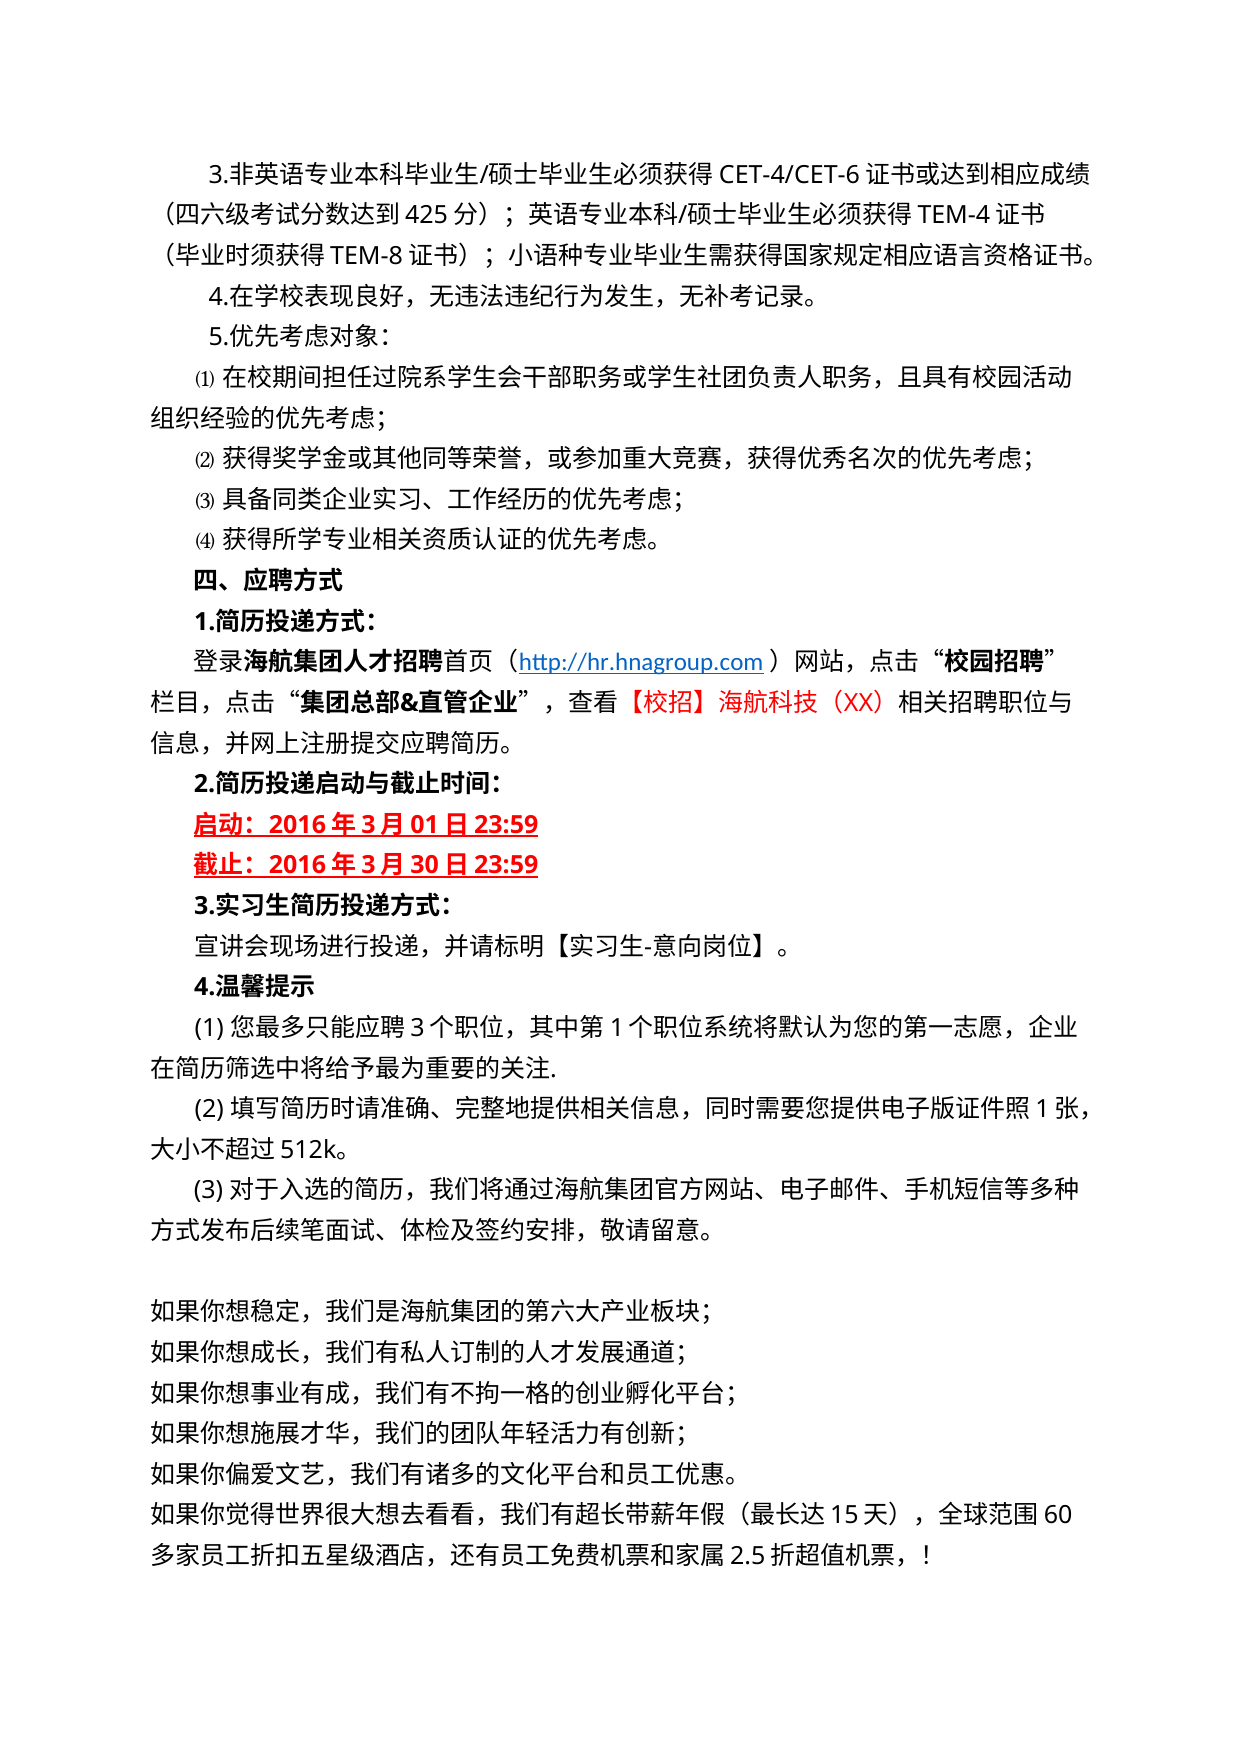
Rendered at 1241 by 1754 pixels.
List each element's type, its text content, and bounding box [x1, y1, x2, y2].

text ⑶ 具备同类企业实习、工作经历的优先考虑； [150, 475, 1090, 516]
text 3.实习生简历投递方式： [150, 881, 1090, 922]
text 4.温馨提示 [150, 962, 1090, 1003]
text 四、应聘方式 [150, 556, 1090, 597]
text 如果你想事业有成，我们有不拘一格的创业孵化平台； [150, 1369, 1090, 1409]
text 启动：2016年3月01日23:59 [150, 800, 1090, 841]
text ⑵ 获得奖学金或其他同等荣誉，或参加重大竞赛，获得优秀名次的优先考虑； [150, 434, 1090, 475]
text 2.简历投递启动与截止时间： [150, 759, 1090, 800]
text 如果你想施展才华，我们的团队年轻活力有创新； [150, 1409, 1090, 1450]
text 3.非英语专业本科毕业生/硕士毕业生必须获得CET-4/CET-6证书或达到相应成绩（四六级考试分数达到425分）；英语专业本科/硕士毕业生必须获得TEM-4证书（毕业时须获得TEM-8证书）；小语种专业毕业生需获得国家规定相应语言资格证书。 [150, 150, 1090, 272]
text 登录海航集团人才招聘首页（http://hr.hnagroup.com ）网站，点击“校园招聘”栏目，点击“集团总部&直管企业”，查看【校招】海航科技（XX）相关招聘职位与信息，并网上注册提交应聘简历。 [150, 637, 1090, 759]
text (1) 您最多只能应聘3个职位，其中第1个职位系统将默认为您的第一志愿，企业在简历筛选中将给予最为重要的关注. [150, 1003, 1090, 1084]
text 如果你偏爱文艺，我们有诸多的文化平台和员工优惠。 [150, 1450, 1090, 1491]
text 如果你想稳定，我们是海航集团的第六大产业板块； [150, 1287, 1090, 1328]
text 截止：2016年3月30日23:59 [150, 841, 1090, 881]
text (2) 填写简历时请准确、完整地提供相关信息，同时需要您提供电子版证件照1张，大小不超过512k。 [150, 1084, 1090, 1166]
text 宣讲会现场进行投递，并请标明【实习生-意向岗位】。 [150, 922, 1090, 962]
text (3) 对于入选的简历，我们将通过海航集团官方网站、电子邮件、手机短信等多种方式发布后续笔面试、体检及签约安排，敬请留意。 [150, 1166, 1090, 1247]
text ⑷ 获得所学专业相关资质认证的优先考虑。 [150, 516, 1090, 556]
text 4.在学校表现良好，无违法违纪行为发生，无补考记录。 [150, 272, 1090, 312]
text 5.优先考虑对象： [150, 312, 1090, 353]
text ⑴ 在校期间担任过院系学生会干部职务或学生社团负责人职务，且具有校园活动组织经验的优先考虑； [150, 353, 1090, 434]
text 1.简历投递方式： [150, 597, 1090, 637]
text 如果你觉得世界很大想去看看，我们有超长带薪年假（最长达15天），全球范围60多家员工折扣五星级酒店，还有员工免费机票和家属2.5折超值机票，！ [150, 1491, 1090, 1572]
text 如果你想成长，我们有私人订制的人才发展通道； [150, 1328, 1090, 1369]
